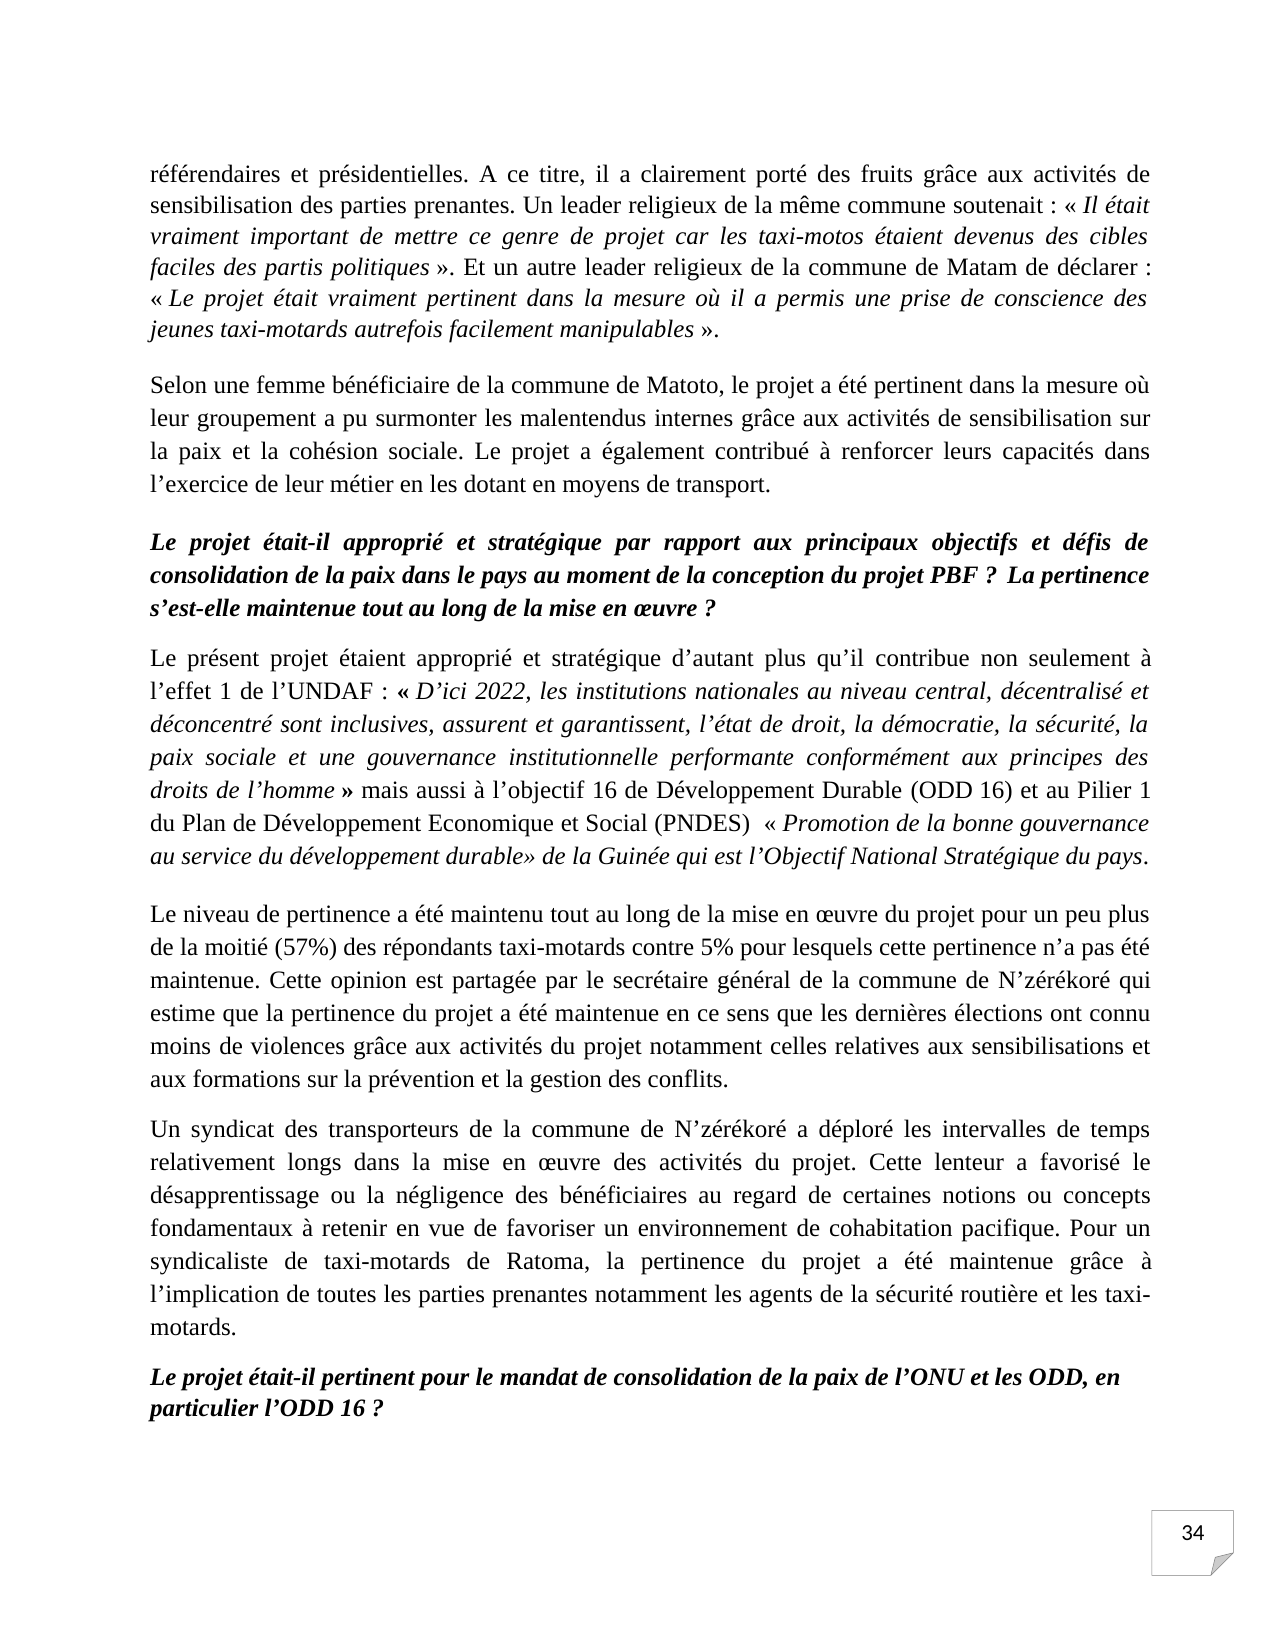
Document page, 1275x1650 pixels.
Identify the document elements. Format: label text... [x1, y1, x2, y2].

text Le présent projet étaient approprié et stratégique d’autant plus qu’il contribue non seulement à l’effet 1 de l’UNDAF : « D’ici 2022, les institutions nationales au niveau central, décentralisé et déconcentré sont inclusives, assurent et garantissent, l’état de droit, la démocratie, la sécurité, la paix sociale et une gouvernance institutionnelle performante conformément aux principes des droits de l’homme » mais aussi à l’objectif 16 de Développement Durable (ODD 16) et au Pilier 1 du Plan de Développement Economique et Social (PNDES) « Promotion de la bonne gouvernance au service du développement durable» de la Guinée qui est l’Objectif National Stratégique du pays. [150, 643, 1152, 870]
text Le projet était-il pertinent pour le mandat de consolidation de la paix de l’ONU et les ODD, en particulier l’ODD 16 ? [150, 1362, 1152, 1422]
text Un syndicat des transporteurs de la commune de N’zérékoré a déploré les intervalles de temps relativement longs dans la mise en œuvre des activités du projet. Cette lenteur a favorisé le désapprentissage ou la négligence des bénéficiaires au regard de certaines notions ou concepts fondamentaux à retenir en vue de favoriser un environnement de cohabitation pacifique. Pour un syndicaliste de taxi-motards de Ratoma, la pertinence du projet a été maintenue grâce à l’implication de toutes les parties prenantes notamment les agents de la sécurité routière et les taxi-motards. [150, 1114, 1152, 1341]
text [150, 159, 1152, 343]
text Le projet était-il approprié et stratégique par rapport aux principaux objectifs et défis de consolidation de la paix dans le pays au moment de la conception du projet PBF ? La pertinence s’est-elle maintenue tout au long de la mise en œuvre ? [150, 527, 1152, 622]
text Le niveau de pertinence a été maintenu tout au long de la mise en œuvre du projet pour un peu plus de la moitié (57%) des répondants taxi-motards contre 5% pour lesquels cette pertinence n’a pas été maintenue. Cette opinion est partagée par le secrétaire général de la commune de N’zérékoré qui estime que la pertinence du projet a été maintenue en ce sens que les dernières élections ont connu moins de violences grâce aux activités du projet notamment celles relatives aux sensibilisations et aux formations sur la prévention et la gestion des conflits. [150, 899, 1152, 1093]
text Selon une femme bénéficiaire de la commune de Matoto, le projet a été pertinent dans la mesure où leur groupement a pu surmonter les malentendus internes grâce aux activités de sensibilisation sur la paix et la cohésion sociale. Le projet a également contribué à renforcer leurs capacités dans l’exercice de leur métier en les dotant en moyens de transport. [150, 370, 1152, 498]
